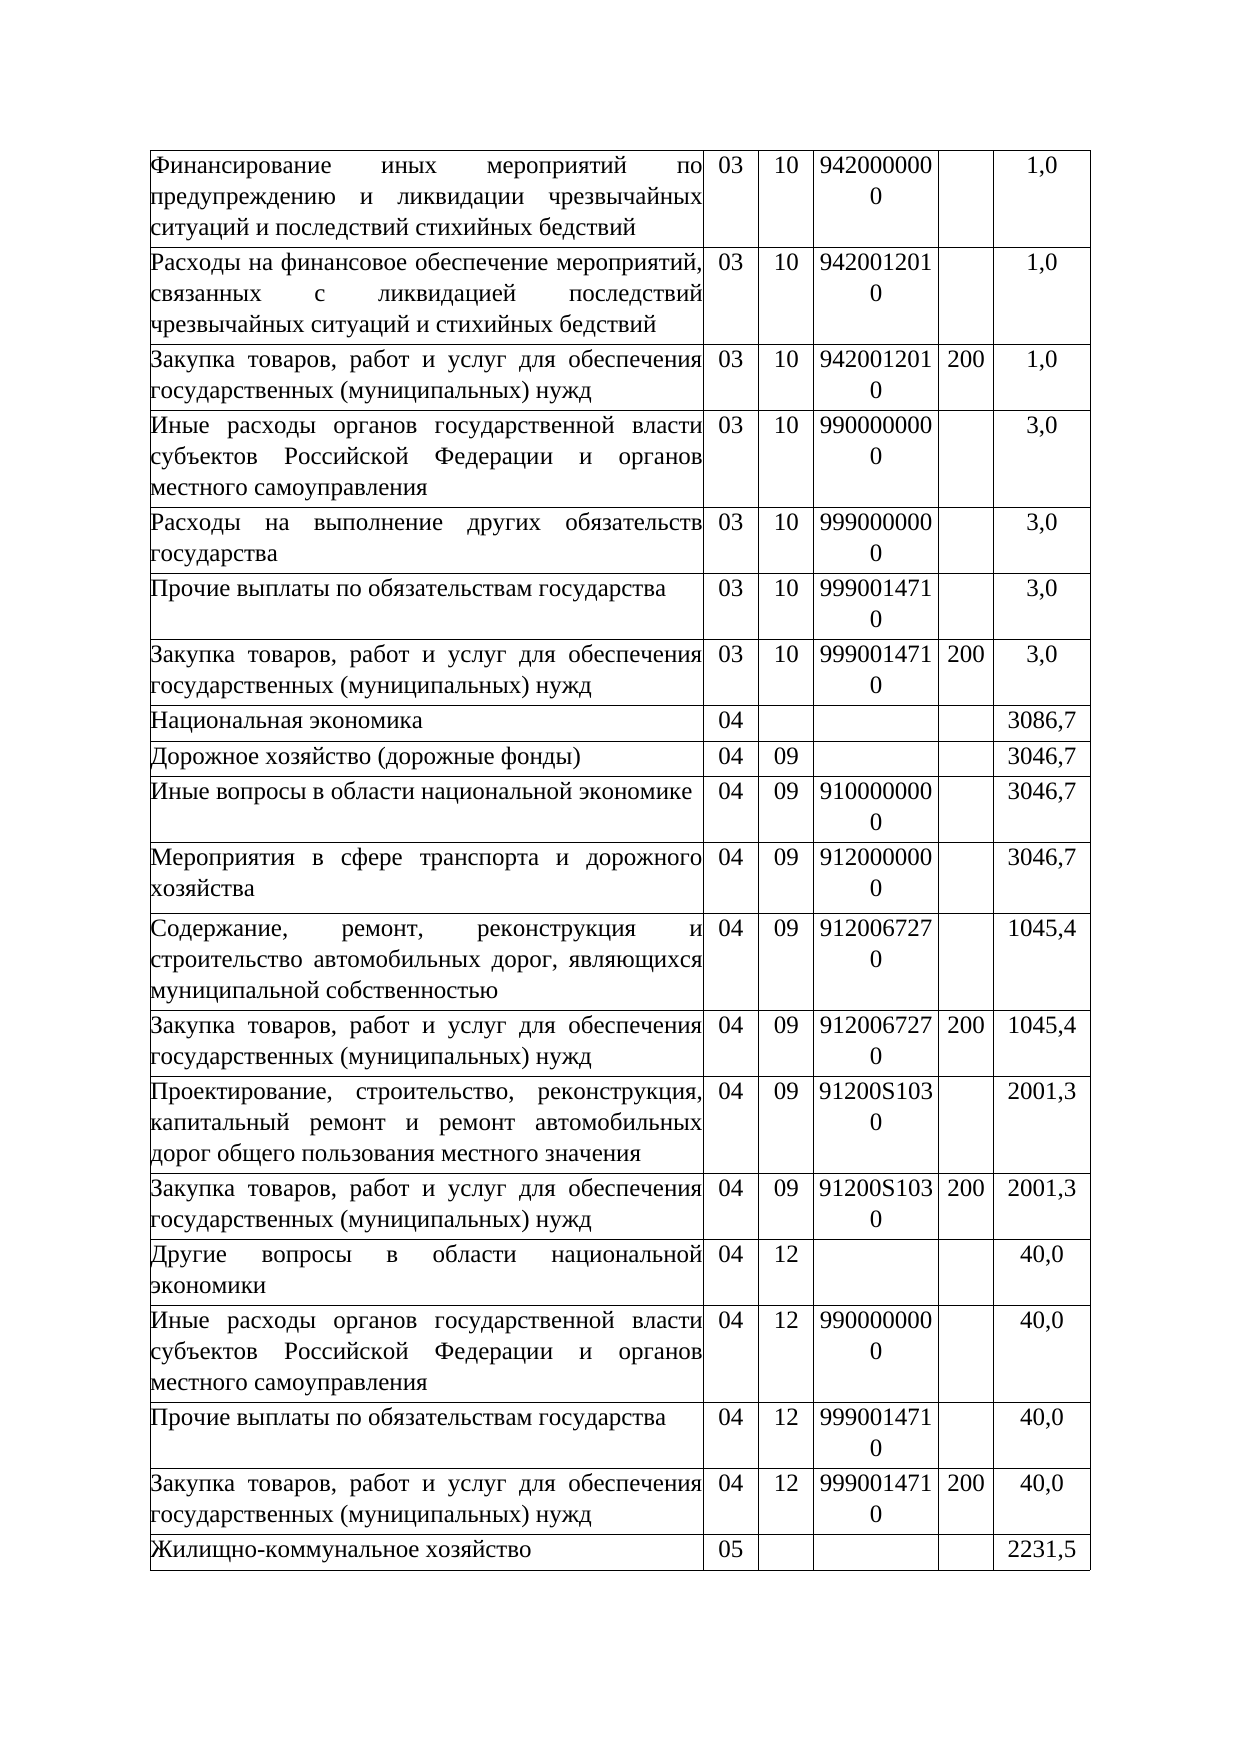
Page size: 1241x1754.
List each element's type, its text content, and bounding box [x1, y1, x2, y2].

table_cell 09 [759, 843, 813, 913]
table_cell 04 [704, 1403, 758, 1468]
table_cell 05 [704, 1535, 758, 1570]
table_cell 04 [704, 843, 758, 913]
table_cell 12 [759, 1240, 813, 1305]
table_cell [939, 1306, 993, 1402]
table_cell 9120000000 [814, 843, 938, 913]
table_cell 3,0 [994, 640, 1090, 705]
table_cell 04 [704, 1011, 758, 1076]
table_cell 200 [939, 1174, 993, 1239]
table_cell 2001,3 [994, 1077, 1090, 1173]
table_cell Закупка товаров, работ и услуг для обеспечения государственных (муниципальных) нужд [151, 1469, 703, 1534]
table_cell [939, 411, 993, 507]
table_cell 91200S1030 [814, 1174, 938, 1239]
table_cell [939, 843, 993, 913]
table_cell 12 [759, 1469, 813, 1534]
table_cell [939, 1240, 993, 1305]
table_cell 40,0 [994, 1240, 1090, 1305]
table_cell 3046,7 [994, 777, 1090, 842]
table_cell Расходы на финансовое обеспечение мероприятий, связанных с ликвидацией последствий чрезвычайных ситуаций и стихийных бедствий [151, 248, 703, 344]
table_cell 40,0 [994, 1306, 1090, 1402]
table_cell 04 [704, 914, 758, 1010]
table_cell Расходы на выполнение других обязательств государства [151, 508, 703, 573]
table_cell 200 [939, 640, 993, 705]
table_cell [814, 1240, 938, 1305]
table_cell 9100000000 [814, 777, 938, 842]
table_cell 9990000000 [814, 508, 938, 573]
table_cell 2231,5 [994, 1535, 1090, 1570]
table_cell 09 [759, 742, 813, 776]
table_cell 04 [704, 706, 758, 741]
table_cell [939, 706, 993, 741]
table_cell [939, 742, 993, 776]
table_cell Закупка товаров, работ и услуг для обеспечения государственных (муниципальных) нужд [151, 1174, 703, 1239]
table_cell Финансирование иных мероприятий по предупреждению и ликвидации чрезвычайных ситуаций и последствий стихийных бедствий [151, 151, 703, 247]
table_cell 09 [759, 1077, 813, 1173]
table_cell 9120067270 [814, 914, 938, 1010]
table_cell Жилищно-коммунальное хозяйство [151, 1535, 703, 1570]
table_cell 200 [939, 1011, 993, 1076]
table_cell [939, 248, 993, 344]
table_cell 04 [704, 742, 758, 776]
table_cell 04 [704, 777, 758, 842]
table_cell [939, 914, 993, 1010]
table_cell 04 [704, 1306, 758, 1402]
table_cell [939, 1403, 993, 1468]
table_cell 1,0 [994, 248, 1090, 344]
table_cell [759, 706, 813, 741]
table_cell 03 [704, 248, 758, 344]
table_cell [939, 151, 993, 247]
table_cell 40,0 [994, 1469, 1090, 1534]
table_cell Дорожное хозяйство (дорожные фонды) [151, 742, 703, 776]
table_cell 3046,7 [994, 843, 1090, 913]
table_cell 04 [704, 1077, 758, 1173]
table_cell 09 [759, 1011, 813, 1076]
table_cell Прочие выплаты по обязательствам государства [151, 1403, 703, 1468]
table_cell 9120067270 [814, 1011, 938, 1076]
table_cell 9990014710 [814, 640, 938, 705]
table_cell 1,0 [994, 345, 1090, 410]
table_cell 200 [939, 345, 993, 410]
table_cell 9420000000 [814, 151, 938, 247]
table_cell 9900000000 [814, 411, 938, 507]
table_cell 03 [704, 574, 758, 639]
table_cell 1045,4 [994, 1011, 1090, 1076]
table_cell [939, 777, 993, 842]
table_cell Закупка товаров, работ и услуг для обеспечения государственных (муниципальных) нужд [151, 345, 703, 410]
table_cell Закупка товаров, работ и услуг для обеспечения государственных (муниципальных) нужд [151, 640, 703, 705]
table_cell 04 [704, 1469, 758, 1534]
table_cell 1,0 [994, 151, 1090, 247]
table_cell 3086,7 [994, 706, 1090, 741]
table_cell 9900000000 [814, 1306, 938, 1402]
table_cell [939, 508, 993, 573]
table_cell 40,0 [994, 1403, 1090, 1468]
table_cell 10 [759, 345, 813, 410]
table_cell 9420012010 [814, 345, 938, 410]
table_cell 91200S1030 [814, 1077, 938, 1173]
table_cell 09 [759, 1174, 813, 1239]
table_cell 03 [704, 640, 758, 705]
table_cell 09 [759, 914, 813, 1010]
table_cell Закупка товаров, работ и услуг для обеспечения государственных (муниципальных) нужд [151, 1011, 703, 1076]
table_cell 10 [759, 411, 813, 507]
table_cell 04 [704, 1240, 758, 1305]
table_cell Другие вопросы в области национальной экономики [151, 1240, 703, 1305]
table_cell 3,0 [994, 508, 1090, 573]
table_cell [759, 1535, 813, 1570]
table_cell 10 [759, 640, 813, 705]
table_cell 200 [939, 1469, 993, 1534]
table_cell 3,0 [994, 574, 1090, 639]
table_cell 03 [704, 508, 758, 573]
table_cell 3,0 [994, 411, 1090, 507]
table_cell 10 [759, 574, 813, 639]
table_cell [814, 1535, 938, 1570]
table_cell Мероприятия в сфере транспорта и дорожного хозяйства [151, 843, 703, 913]
table_cell 03 [704, 151, 758, 247]
table_cell 12 [759, 1403, 813, 1468]
table_cell 1045,4 [994, 914, 1090, 1010]
table_cell 10 [759, 248, 813, 344]
table_cell 9990014710 [814, 1403, 938, 1468]
table_cell Национальная экономика [151, 706, 703, 741]
table_cell [814, 742, 938, 776]
table_cell 2001,3 [994, 1174, 1090, 1239]
table_cell 3046,7 [994, 742, 1090, 776]
table_cell [814, 706, 938, 741]
table_cell 03 [704, 411, 758, 507]
table_cell 9990014710 [814, 574, 938, 639]
table_cell Прочие выплаты по обязательствам государства [151, 574, 703, 639]
table_cell 03 [704, 345, 758, 410]
table_cell 9420012010 [814, 248, 938, 344]
table_cell [939, 1077, 993, 1173]
table_cell 9990014710 [814, 1469, 938, 1534]
table_cell 12 [759, 1306, 813, 1402]
table_cell [939, 574, 993, 639]
table_cell Проектирование, строительство, реконструкция, капитальный ремонт и ремонт автомобильных дорог общего пользования местного значения [151, 1077, 703, 1173]
table_cell 09 [759, 777, 813, 842]
table_cell Иные вопросы в области национальной экономике [151, 777, 703, 842]
table_cell 10 [759, 508, 813, 573]
table_cell [939, 1535, 993, 1570]
table_cell Содержание, ремонт, реконструкция и строительство автомобильных дорог, являющихся муниципальной собственностью [151, 914, 703, 1010]
table_cell 10 [759, 151, 813, 247]
table_cell 04 [704, 1174, 758, 1239]
table_cell Иные расходы органов государственной власти субъектов Российской Федерации и органов местного самоуправления [151, 411, 703, 507]
table_cell Иные расходы органов государственной власти субъектов Российской Федерации и органов местного самоуправления [151, 1306, 703, 1402]
